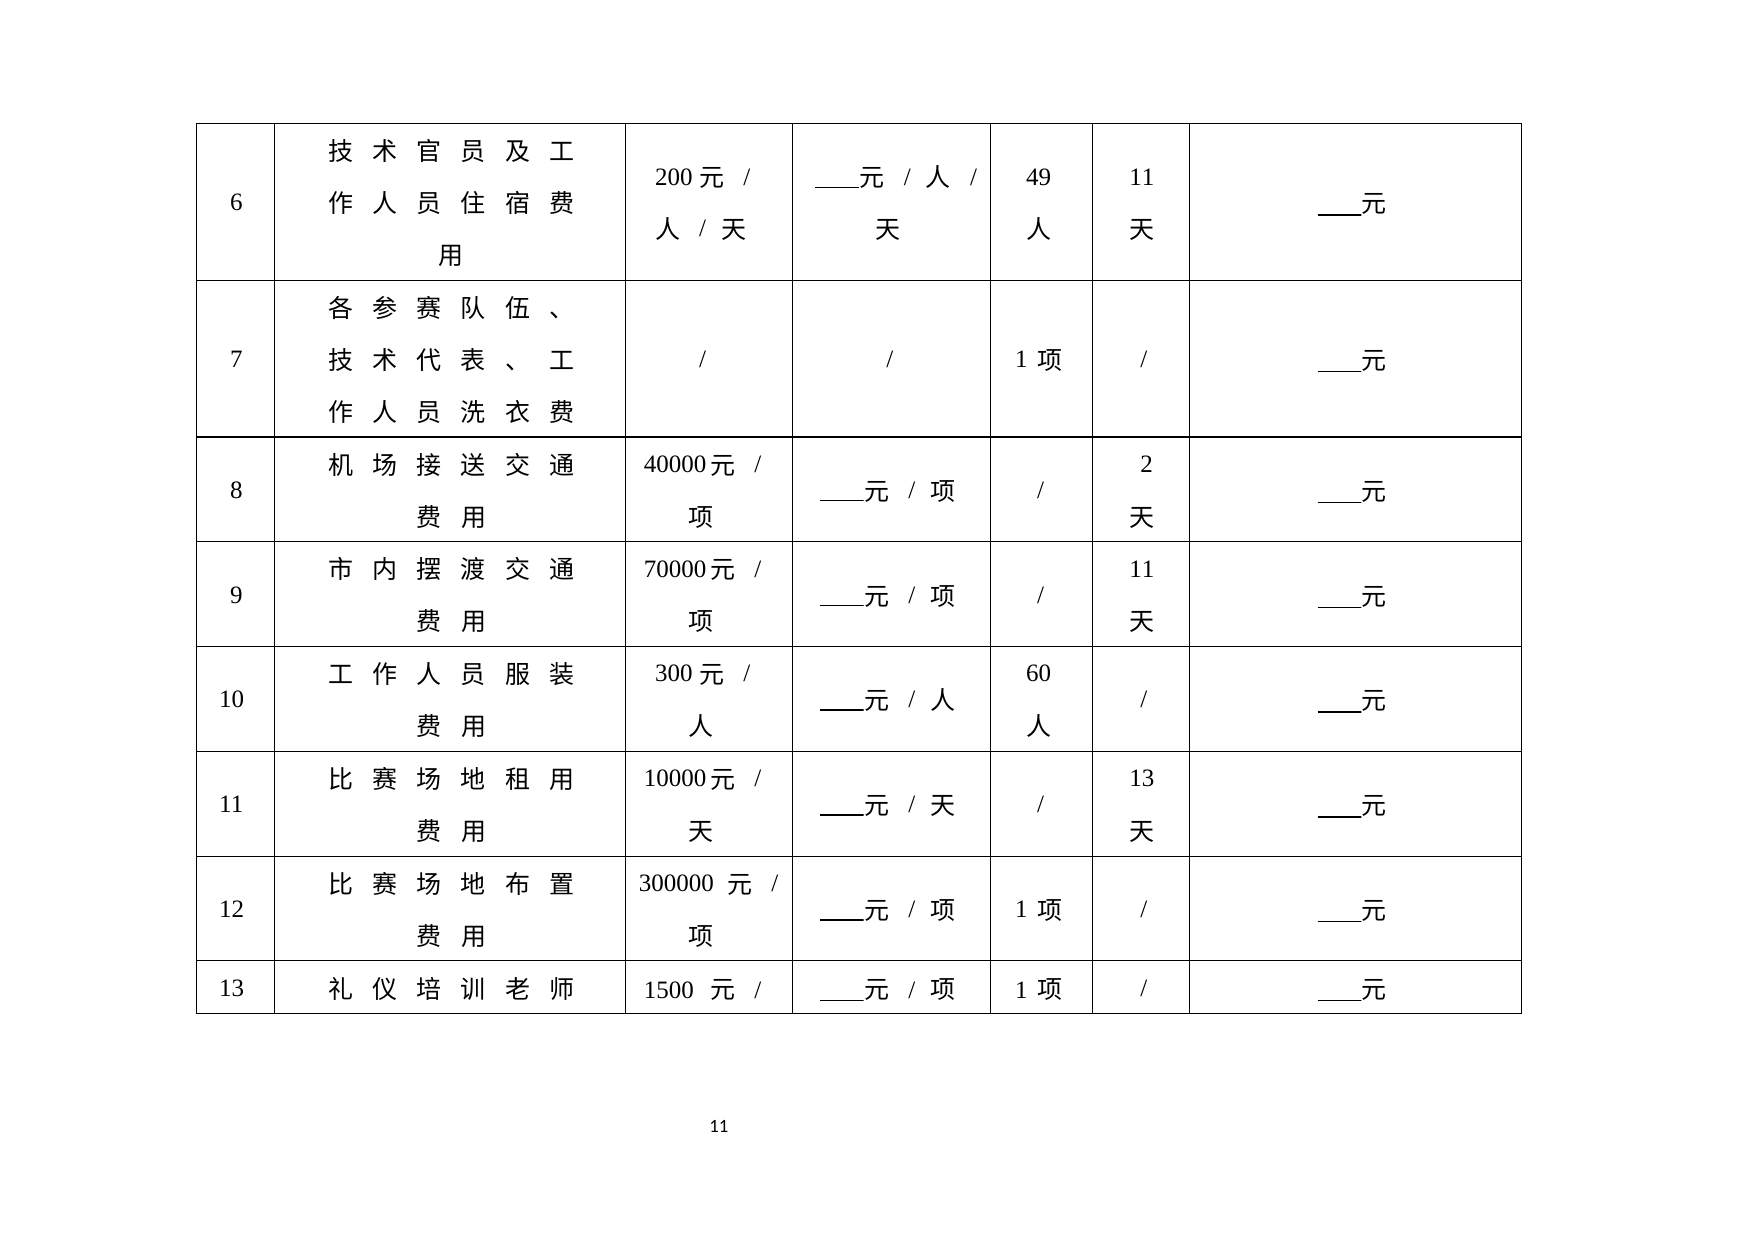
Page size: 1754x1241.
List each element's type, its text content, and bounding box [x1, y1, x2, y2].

table_cell 元 [1190, 281, 1521, 436]
table_cell 机场接送交通费用 [275, 438, 625, 541]
table_cell / [1093, 281, 1189, 436]
table_cell 300元/人 [626, 647, 792, 751]
table_cell 礼仪培训老师费用 [275, 961, 625, 1013]
table_cell 元/项 [793, 438, 990, 541]
table_cell 元 [1190, 542, 1521, 646]
table_cell 49人 [991, 124, 1092, 280]
table_cell 11天 [1093, 542, 1189, 646]
table_cell [197, 857, 274, 960]
table_cell 元 [1190, 857, 1521, 960]
table_cell / [1093, 857, 1189, 960]
table_cell 比赛场地布置费用 [275, 857, 625, 960]
table_cell 1项 [991, 857, 1092, 960]
table_cell / [1093, 647, 1189, 751]
table_cell 元/人 [793, 647, 990, 751]
table_cell 比赛场地租用费用 [275, 752, 625, 856]
table_cell / [793, 281, 990, 436]
table_cell 60人 [991, 647, 1092, 751]
table_cell 技术官员及工作人员住宿费用 [275, 124, 625, 280]
table_cell 元 [1190, 961, 1521, 1013]
table_cell [197, 124, 274, 280]
table_cell 元 [1190, 124, 1521, 280]
table_cell 1项 [991, 281, 1092, 436]
table_cell 元/天 [793, 752, 990, 856]
table_cell 元/项 [793, 542, 990, 646]
table_cell 元 [1190, 438, 1521, 541]
table_cell 元/项 [793, 961, 990, 1013]
table_cell 11天 [1093, 124, 1189, 280]
table_cell 2天 [1093, 438, 1189, 541]
table_cell 70000元/项 [626, 542, 792, 646]
table_cell 元 [1190, 752, 1521, 856]
table_cell / [1093, 961, 1189, 1013]
table_cell 各参赛队伍、技术代表、工作人员洗衣费 [275, 281, 625, 436]
table_cell 200元/人/天 [626, 124, 792, 280]
table_cell 元/项 [793, 857, 990, 960]
table_cell 40000元/项 [626, 438, 792, 541]
table_cell 市内摆渡交通费用 [275, 542, 625, 646]
table_cell / [991, 752, 1092, 856]
table_cell 工作人员服装费用 [275, 647, 625, 751]
table_cell [197, 438, 274, 541]
table_cell / [626, 281, 792, 436]
table_cell 元 [1190, 647, 1521, 751]
table_cell 1500元/项 [626, 961, 792, 1013]
table_cell [197, 647, 274, 751]
table_cell 10000元/天 [626, 752, 792, 856]
table_cell [197, 542, 274, 646]
table_cell / [991, 542, 1092, 646]
table_cell 元/人/天 [793, 124, 990, 280]
table_cell 300000元/项 [626, 857, 792, 960]
table_cell [197, 752, 274, 856]
table_cell 1项 [991, 961, 1092, 1013]
table_cell 13天 [1093, 752, 1189, 856]
table_cell [197, 961, 274, 1013]
table_cell [197, 281, 274, 436]
table_cell / [991, 438, 1092, 541]
